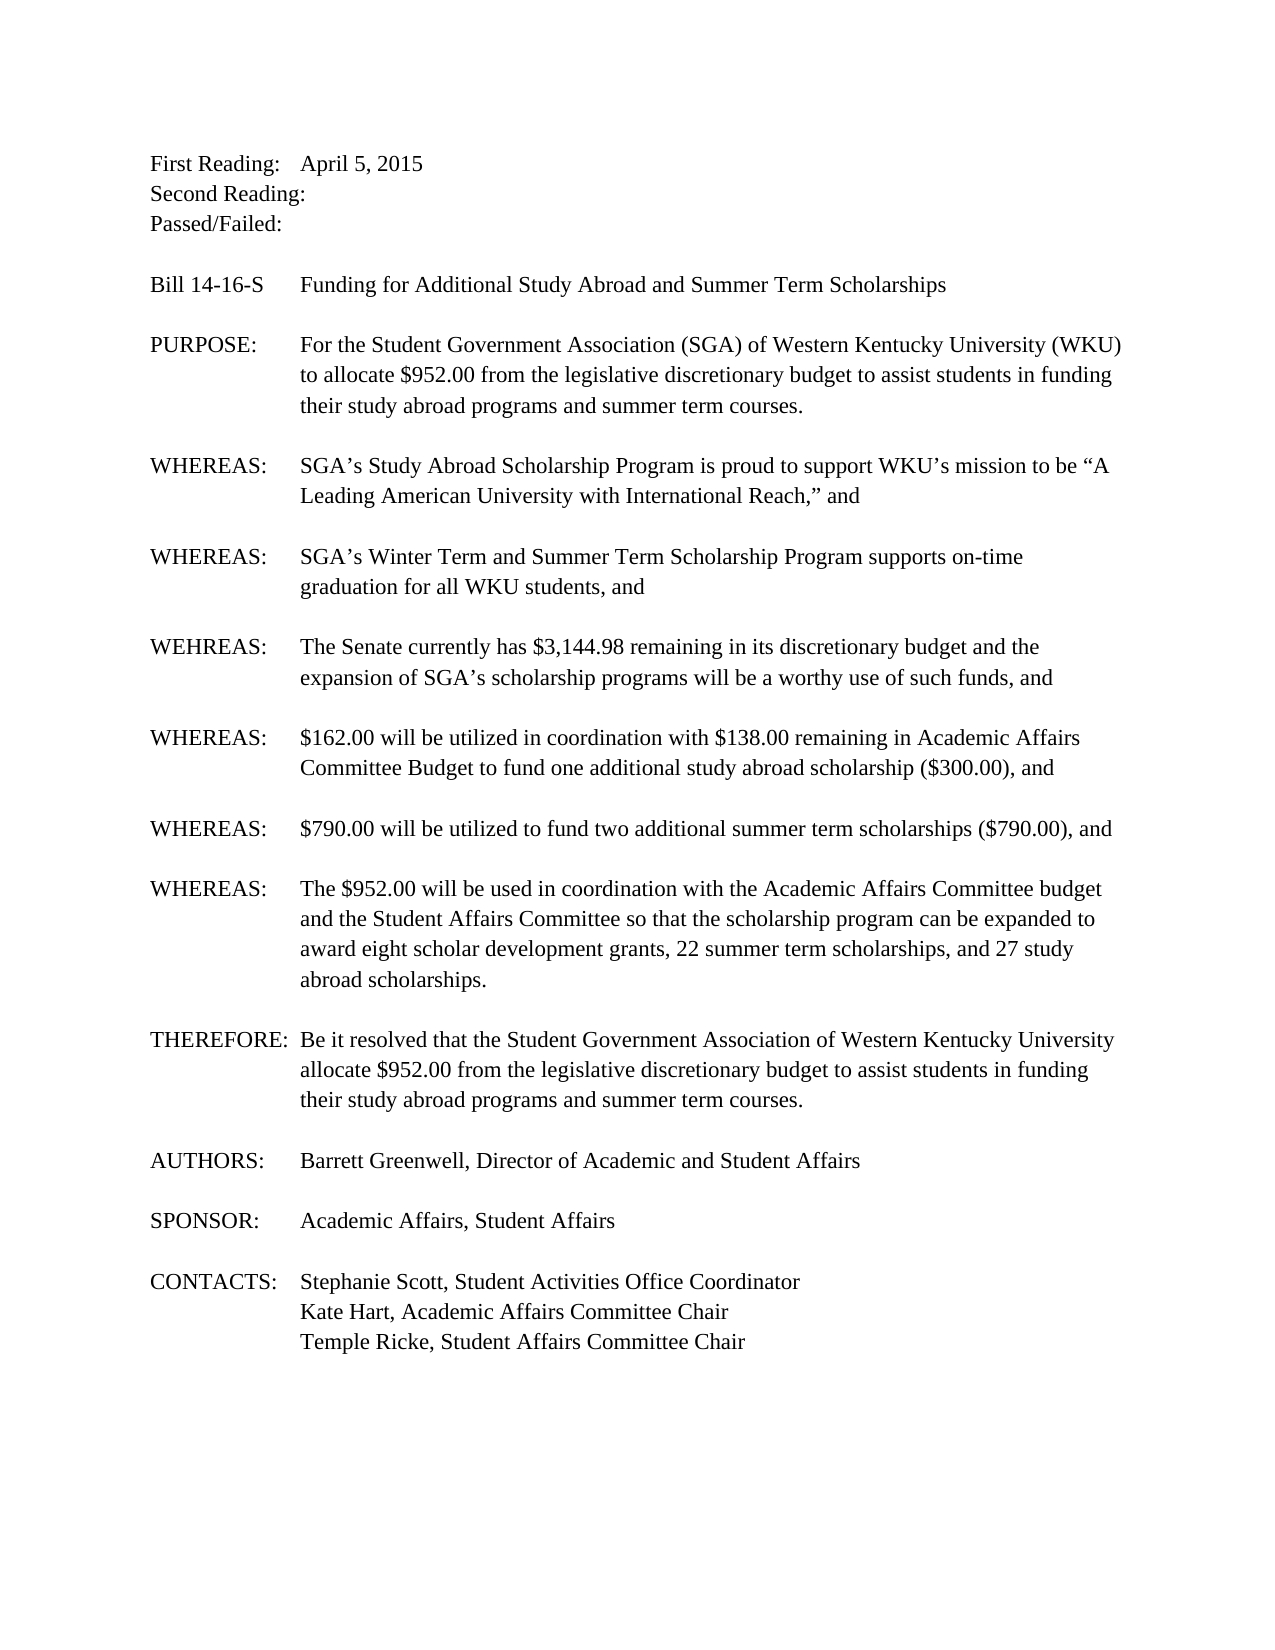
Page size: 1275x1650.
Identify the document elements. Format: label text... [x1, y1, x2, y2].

text Temple Ricke, Student Affairs Committee Chair [300, 1328, 1125, 1354]
text WHEREAS: SGA’s Study Abroad Scholarship Program is proud to support WKU’s mission to be “A Leading American University with International Reach,” and [150, 452, 1125, 509]
text Second Reading: [150, 180, 1125, 207]
text SPONSOR: Academic Affairs, Student Affairs [150, 1207, 1125, 1234]
text WHEREAS: SGA’s Winter Term and Summer Term Scholarship Program supports on-time graduation for all WKU students, and [150, 543, 1125, 599]
text WEHREAS: The Senate currently has $3,144.98 remaining in its discretionary budget and the expansion of SGA’s scholarship programs will be a worthy use of such funds, and [150, 633, 1125, 690]
text THEREFORE: Be it resolved that the Student Government Association of Western Kentucky University allocate $952.00 from the legislative discretionary budget to assist students in funding their study abroad programs and summer term courses. [150, 1026, 1125, 1113]
text PURPOSE: For the Student Government Association (SGA) of Western Kentucky University (WKU) to allocate $952.00 from the legislative discretionary budget to assist students in funding their study abroad programs and summer term courses. [150, 331, 1125, 418]
text AUTHORS: Barrett Greenwell, Director of Academic and Student Affairs [150, 1147, 1125, 1173]
text WHEREAS: $790.00 will be utilized to fund two additional summer term scholarships ($790.00), and [150, 814, 1125, 841]
text WHEREAS: The $952.00 will be used in coordination with the Academic Affairs Committee budget and the Student Affairs Committee so that the scholarship program can be expanded to award eight scholar development grants, 22 summer term scholarships, and 27 study abroad scholarships. [150, 875, 1125, 992]
text CONTACTS: Stephanie Scott, Student Activities Office Coordinator [150, 1268, 1125, 1294]
text First Reading: April 5, 2015 [150, 150, 1125, 176]
text Kate Hart, Academic Affairs Committee Chair [300, 1298, 1125, 1324]
text Passed/Failed: [150, 210, 1125, 237]
text WHEREAS: $162.00 will be utilized in coordination with $138.00 remaining in Academic Affairs Committee Budget to fund one additional study abroad scholarship ($300.00), and [150, 724, 1125, 781]
text Bill 14-16-S Funding for Additional Study Abroad and Summer Term Scholarships [150, 271, 1125, 297]
